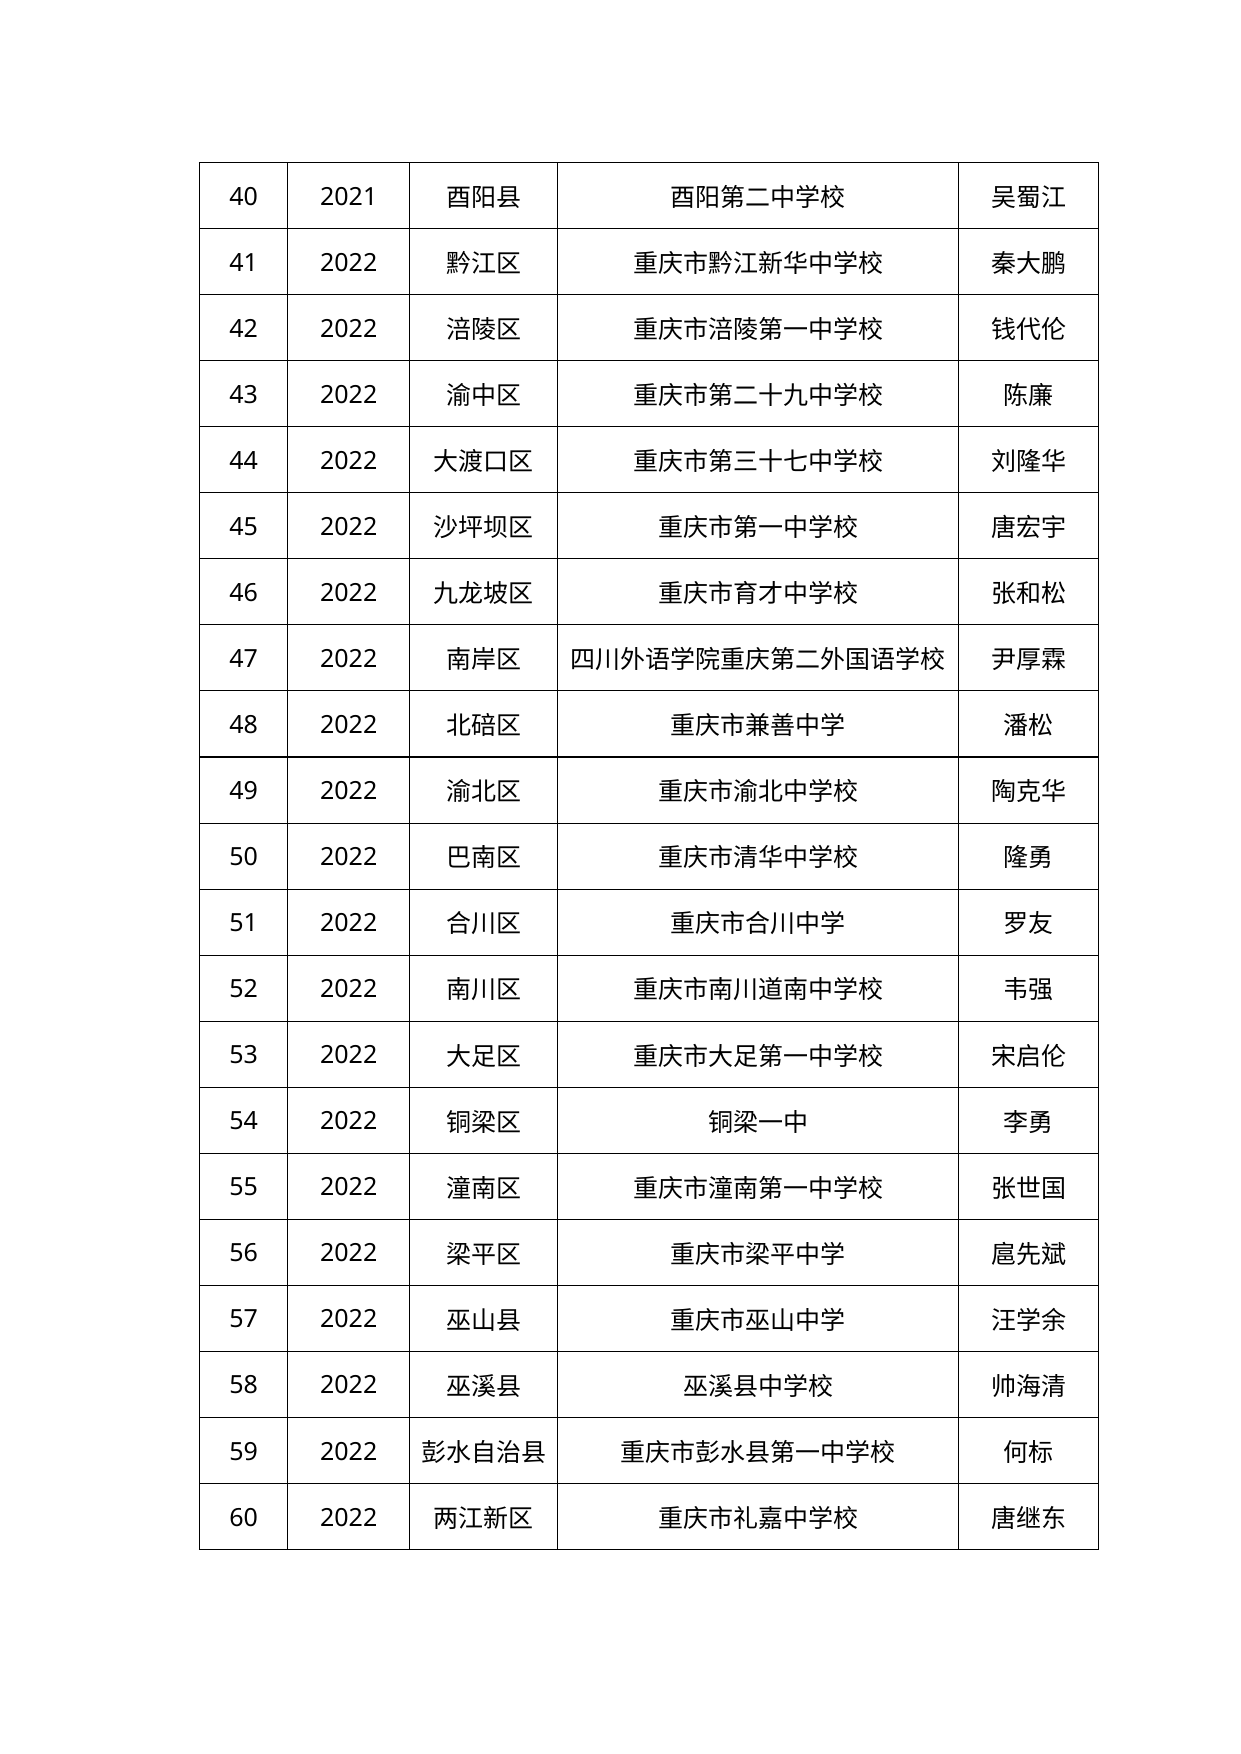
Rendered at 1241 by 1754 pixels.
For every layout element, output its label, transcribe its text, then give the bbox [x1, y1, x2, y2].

table_cell 帅海清 [959, 1352, 1098, 1417]
table_cell 隆勇 [959, 824, 1098, 888]
table_cell 秦大鹏 [959, 229, 1098, 294]
table_cell 潼南区 [410, 1154, 557, 1219]
table_cell 51 [200, 890, 287, 954]
table_cell 陈廉 [959, 361, 1098, 426]
table_cell 重庆市巫山中学 [558, 1286, 958, 1351]
table_cell 2022 [288, 1088, 409, 1153]
table_cell 重庆市潼南第一中学校 [558, 1154, 958, 1219]
table_cell 南岸区 [410, 625, 557, 690]
table_cell 吴蜀江 [959, 163, 1098, 228]
table_cell 2022 [288, 1418, 409, 1483]
table_cell 尹厚霖 [959, 625, 1098, 690]
table_cell 何标 [959, 1418, 1098, 1483]
table_cell 2022 [288, 890, 409, 954]
table_cell 2022 [288, 625, 409, 690]
table_cell 2022 [288, 1220, 409, 1285]
table_cell 唐继东 [959, 1484, 1098, 1549]
table_cell 58 [200, 1352, 287, 1417]
table_cell 陶克华 [959, 758, 1098, 822]
table_cell 2022 [288, 1022, 409, 1087]
table_cell 48 [200, 691, 287, 756]
table_cell 44 [200, 427, 287, 492]
table_cell 彭水自治县 [410, 1418, 557, 1483]
table_cell 黔江区 [410, 229, 557, 294]
table_cell 南川区 [410, 956, 557, 1021]
table_cell 渝中区 [410, 361, 557, 426]
table_cell 张和松 [959, 559, 1098, 624]
table_cell 重庆市南川道南中学校 [558, 956, 958, 1021]
table_cell 钱代伦 [959, 295, 1098, 360]
table_cell 2022 [288, 559, 409, 624]
table_cell 47 [200, 625, 287, 690]
table_cell 罗友 [959, 890, 1098, 954]
table_cell 韦强 [959, 956, 1098, 1021]
table_cell 重庆市合川中学 [558, 890, 958, 954]
table_cell 41 [200, 229, 287, 294]
table_cell 合川区 [410, 890, 557, 954]
table_cell 铜梁一中 [558, 1088, 958, 1153]
table_cell 59 [200, 1418, 287, 1483]
table_cell 重庆市育才中学校 [558, 559, 958, 624]
table_cell 梁平区 [410, 1220, 557, 1285]
table_cell 2022 [288, 229, 409, 294]
table_cell 重庆市第二十九中学校 [558, 361, 958, 426]
table_cell 重庆市兼善中学 [558, 691, 958, 756]
table_cell 50 [200, 824, 287, 888]
table_cell 渝北区 [410, 758, 557, 822]
table_cell 四川外语学院重庆第二外国语学校 [558, 625, 958, 690]
table_cell 大渡口区 [410, 427, 557, 492]
table_cell 60 [200, 1484, 287, 1549]
table_cell 张世国 [959, 1154, 1098, 1219]
table_cell 涪陵区 [410, 295, 557, 360]
table_cell 重庆市渝北中学校 [558, 758, 958, 822]
table_cell 宋启伦 [959, 1022, 1098, 1087]
table_cell 潘松 [959, 691, 1098, 756]
table_cell 重庆市梁平中学 [558, 1220, 958, 1285]
table_cell 汪学余 [959, 1286, 1098, 1351]
table_cell 52 [200, 956, 287, 1021]
table_cell 55 [200, 1154, 287, 1219]
table_cell 2022 [288, 493, 409, 558]
table_cell 唐宏宇 [959, 493, 1098, 558]
table_cell 2022 [288, 1484, 409, 1549]
table_cell 2022 [288, 361, 409, 426]
table_cell 重庆市第三十七中学校 [558, 427, 958, 492]
table_cell 54 [200, 1088, 287, 1153]
table_cell 2022 [288, 691, 409, 756]
table_cell 重庆市彭水县第一中学校 [558, 1418, 958, 1483]
table_cell 2022 [288, 956, 409, 1021]
table_cell 扈先斌 [959, 1220, 1098, 1285]
table_cell 重庆市黔江新华中学校 [558, 229, 958, 294]
table_cell 43 [200, 361, 287, 426]
table_cell 巫山县 [410, 1286, 557, 1351]
table_cell 酉阳第二中学校 [558, 163, 958, 228]
table_cell 大足区 [410, 1022, 557, 1087]
table_cell 45 [200, 493, 287, 558]
table_cell 57 [200, 1286, 287, 1351]
table_cell 李勇 [959, 1088, 1098, 1153]
table_cell 重庆市清华中学校 [558, 824, 958, 888]
table_cell 重庆市第一中学校 [558, 493, 958, 558]
table_cell 2022 [288, 1352, 409, 1417]
table_cell 49 [200, 758, 287, 822]
table_cell 2022 [288, 1154, 409, 1219]
table_cell 北碚区 [410, 691, 557, 756]
table_cell 42 [200, 295, 287, 360]
table_cell 两江新区 [410, 1484, 557, 1549]
table_cell 重庆市涪陵第一中学校 [558, 295, 958, 360]
table_cell 2022 [288, 295, 409, 360]
table_cell 2022 [288, 427, 409, 492]
table_cell 53 [200, 1022, 287, 1087]
table_cell 沙坪坝区 [410, 493, 557, 558]
table_cell 铜梁区 [410, 1088, 557, 1153]
table_cell 56 [200, 1220, 287, 1285]
table_cell 40 [200, 163, 287, 228]
table_cell 2022 [288, 824, 409, 888]
table_cell 巫溪县中学校 [558, 1352, 958, 1417]
table_cell 巴南区 [410, 824, 557, 888]
table_cell 重庆市礼嘉中学校 [558, 1484, 958, 1549]
table_cell 刘隆华 [959, 427, 1098, 492]
table_cell 酉阳县 [410, 163, 557, 228]
table_cell 2022 [288, 758, 409, 822]
table_cell 2021 [288, 163, 409, 228]
table_cell 巫溪县 [410, 1352, 557, 1417]
table_cell 2022 [288, 1286, 409, 1351]
table_cell 重庆市大足第一中学校 [558, 1022, 958, 1087]
table_cell 46 [200, 559, 287, 624]
table_cell 九龙坡区 [410, 559, 557, 624]
